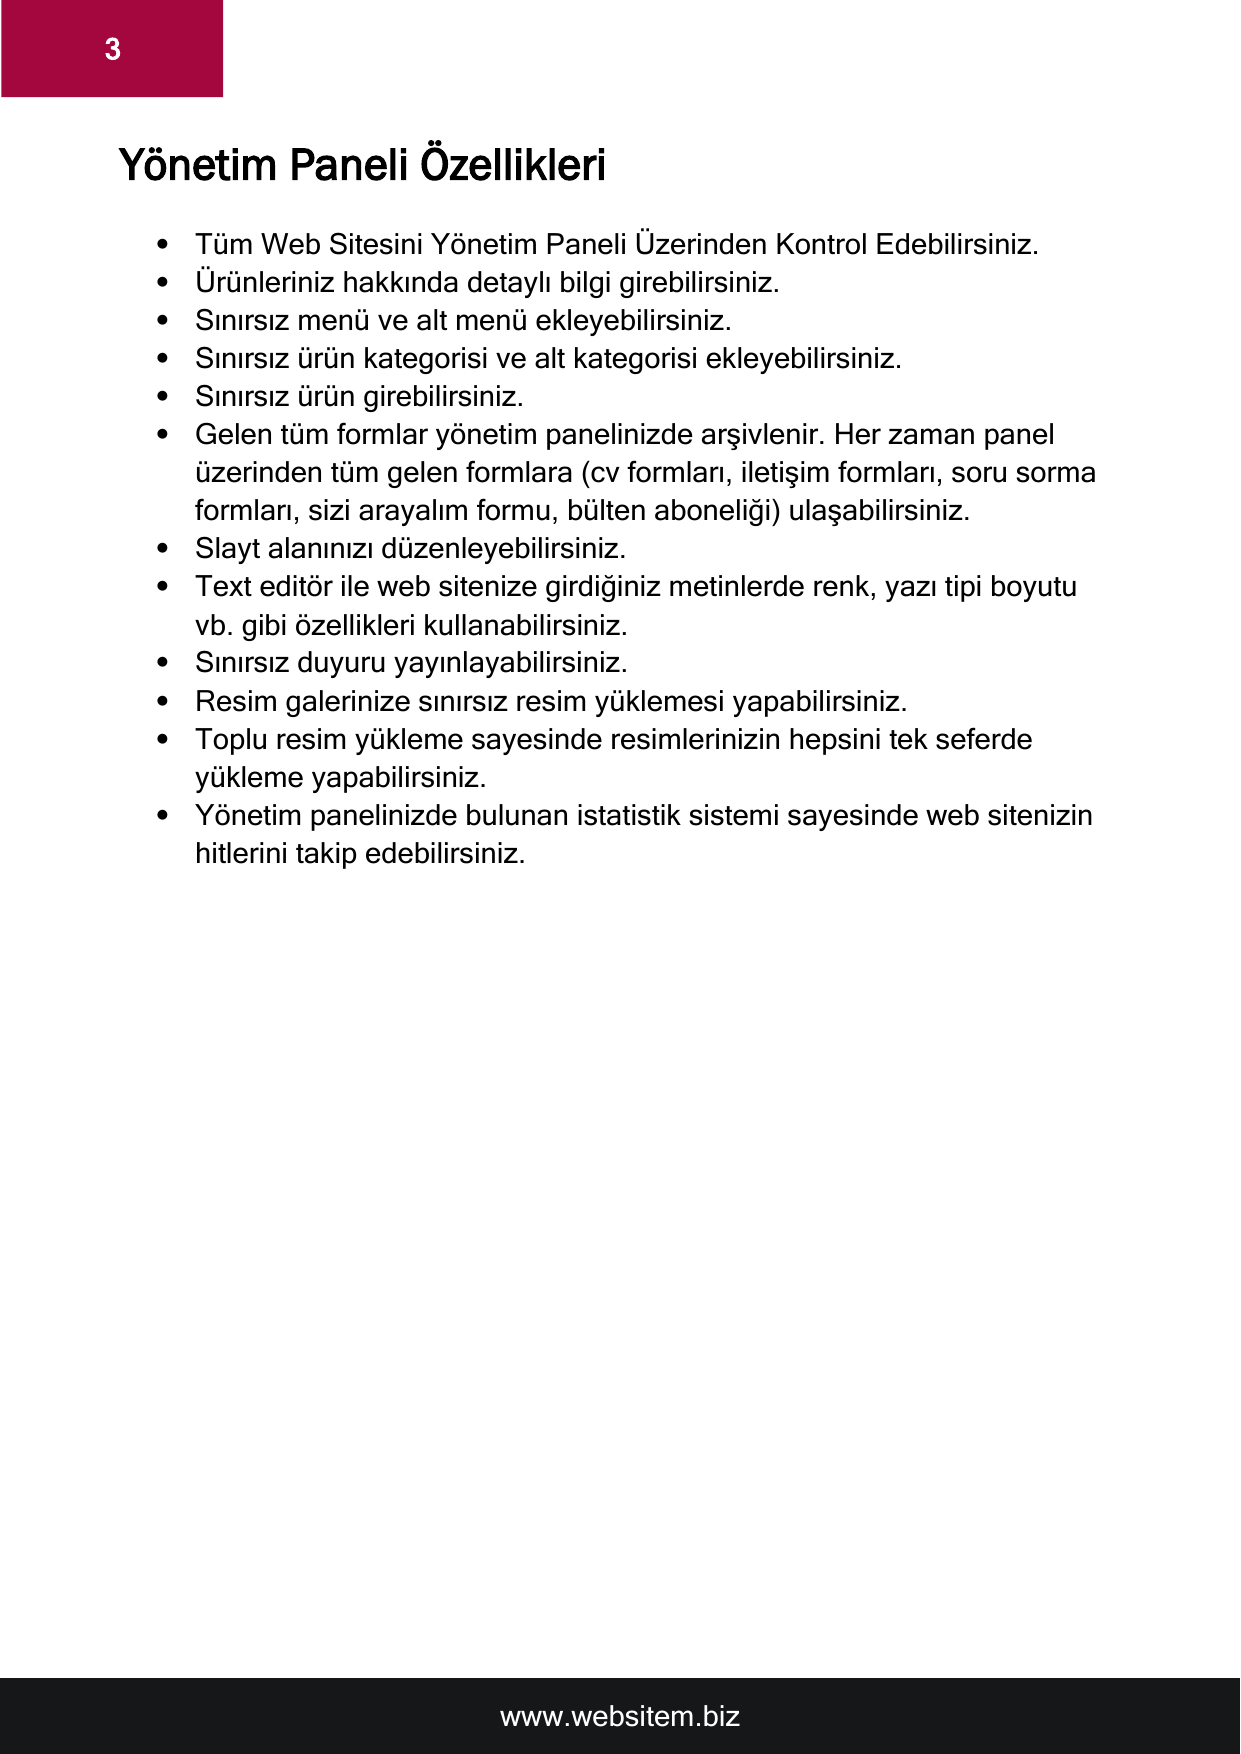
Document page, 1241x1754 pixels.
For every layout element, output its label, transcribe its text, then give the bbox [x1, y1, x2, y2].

list Ürünleriniz hakkında detaylı bilgi girebilirsiniz. [157, 265, 1120, 298]
subtitle Yönetim Paneli Özellikleri [120, 137, 1120, 189]
list Sınırsız ürün girebilirsiniz. [157, 380, 1120, 413]
list Slayt alanınızı düzenleyebilirsiniz. [157, 532, 1120, 565]
list Sınırsız menü ve alt menü ekleyebilirsiniz. [157, 303, 1120, 337]
list Sınırsız ürün kategorisi ve alt kategorisi ekleyebilirsiniz. [157, 342, 1120, 375]
list Tüm Web Sitesini Yönetim Paneli Üzerinden Kontrol Edebilirsiniz. [157, 227, 1120, 260]
list Gelen tüm formlar yönetim panelinizde arşivlenir. Her zaman panel üzerinden tüm gelen formlara (cv formları, iletişim formları, soru sorma formları, sizi arayalım formu, bülten aboneliği) ulaşabilirsiniz. [157, 418, 1120, 527]
list Text editör ile web sitenize girdiğiniz metinlerde renk, yazı tipi boyutu vb. gibi özellikleri kullanabilirsiniz. [157, 570, 1120, 641]
list Toplu resim yükleme sayesinde resimlerinizin hepsini tek seferde yükleme yapabilirsiniz. [157, 722, 1120, 793]
list Yönetim panelinizde bulunan istatistik sistemi sayesinde web sitenizin hitlerini takip edebilirsiniz. [157, 798, 1120, 869]
list Sınırsız duyuru yayınlayabilirsiniz. [157, 646, 1120, 679]
list Resim galerinize sınırsız resim yüklemesi yapabilirsiniz. [157, 684, 1120, 717]
